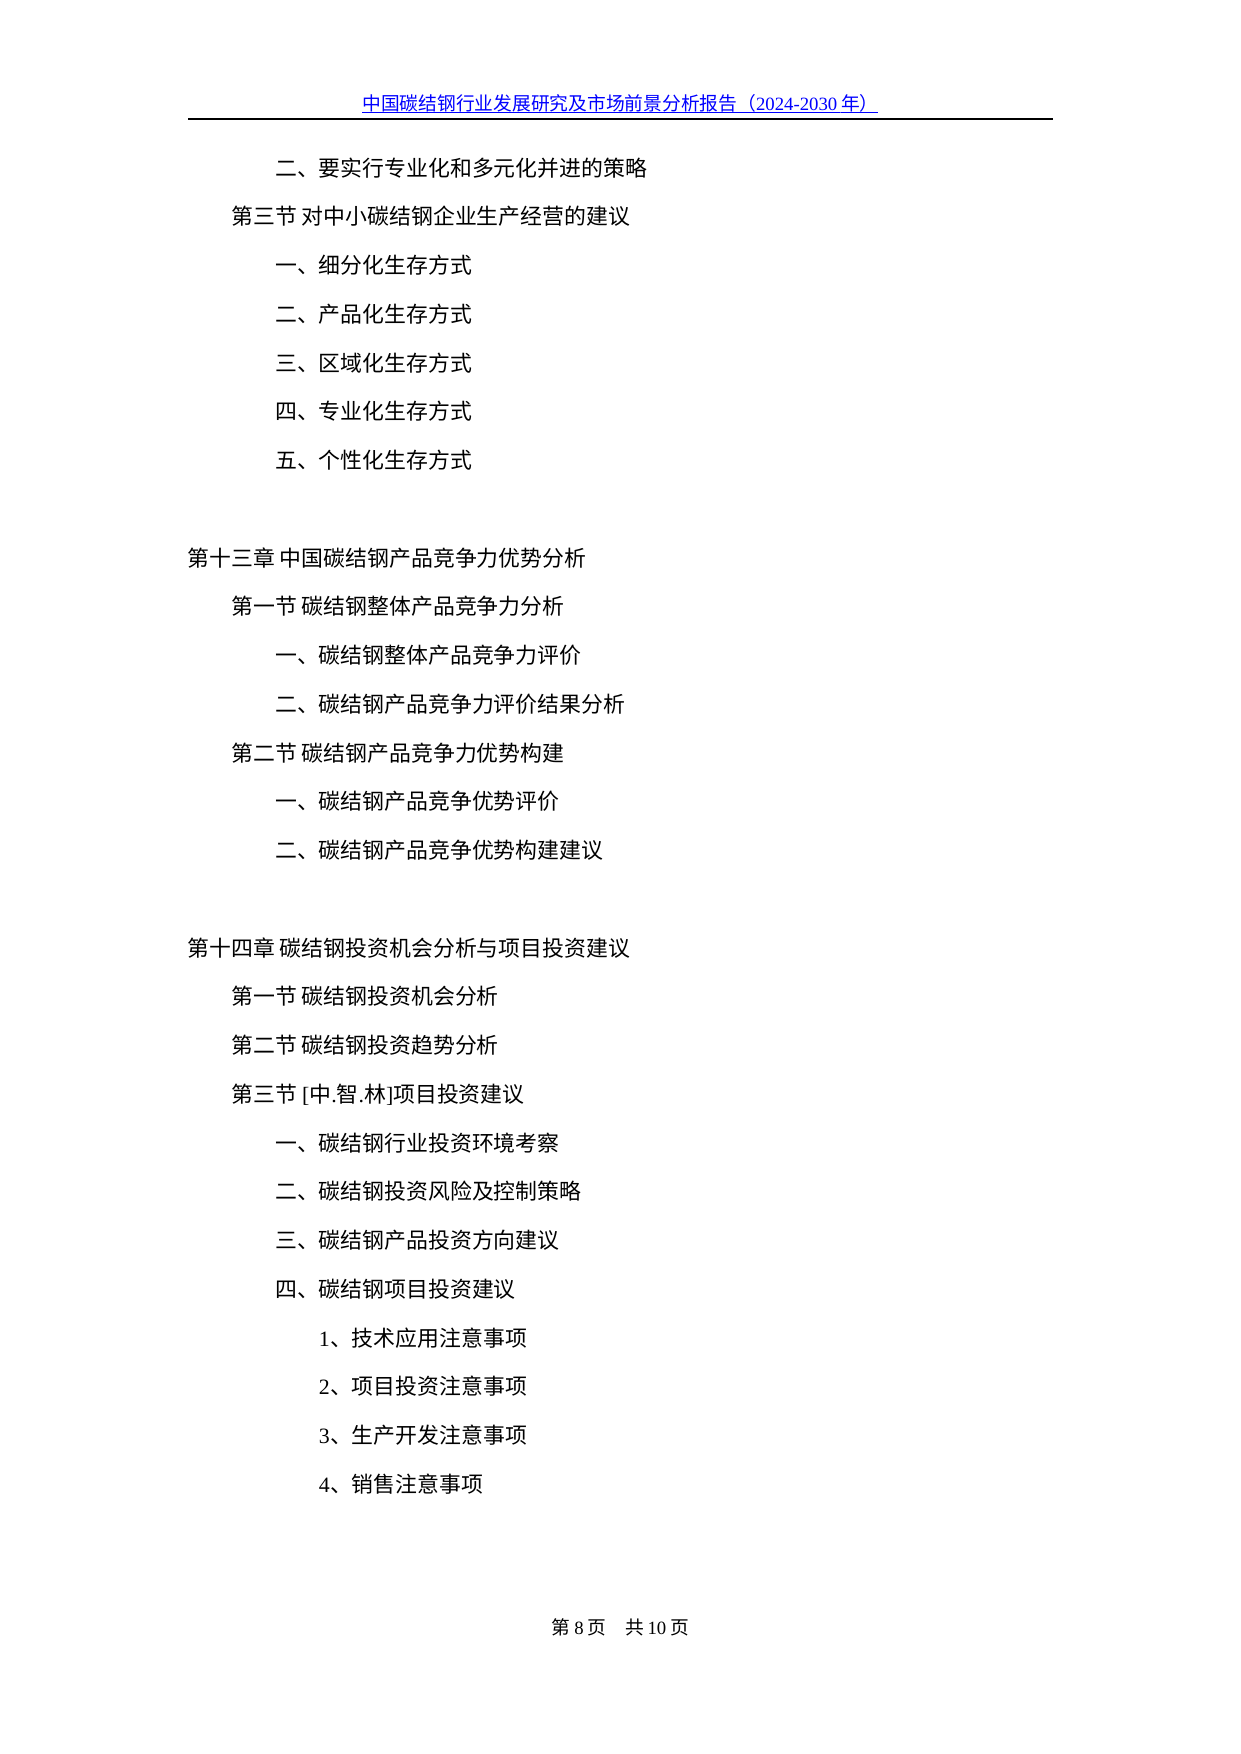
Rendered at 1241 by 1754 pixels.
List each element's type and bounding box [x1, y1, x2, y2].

text [187, 150, 1053, 1499]
